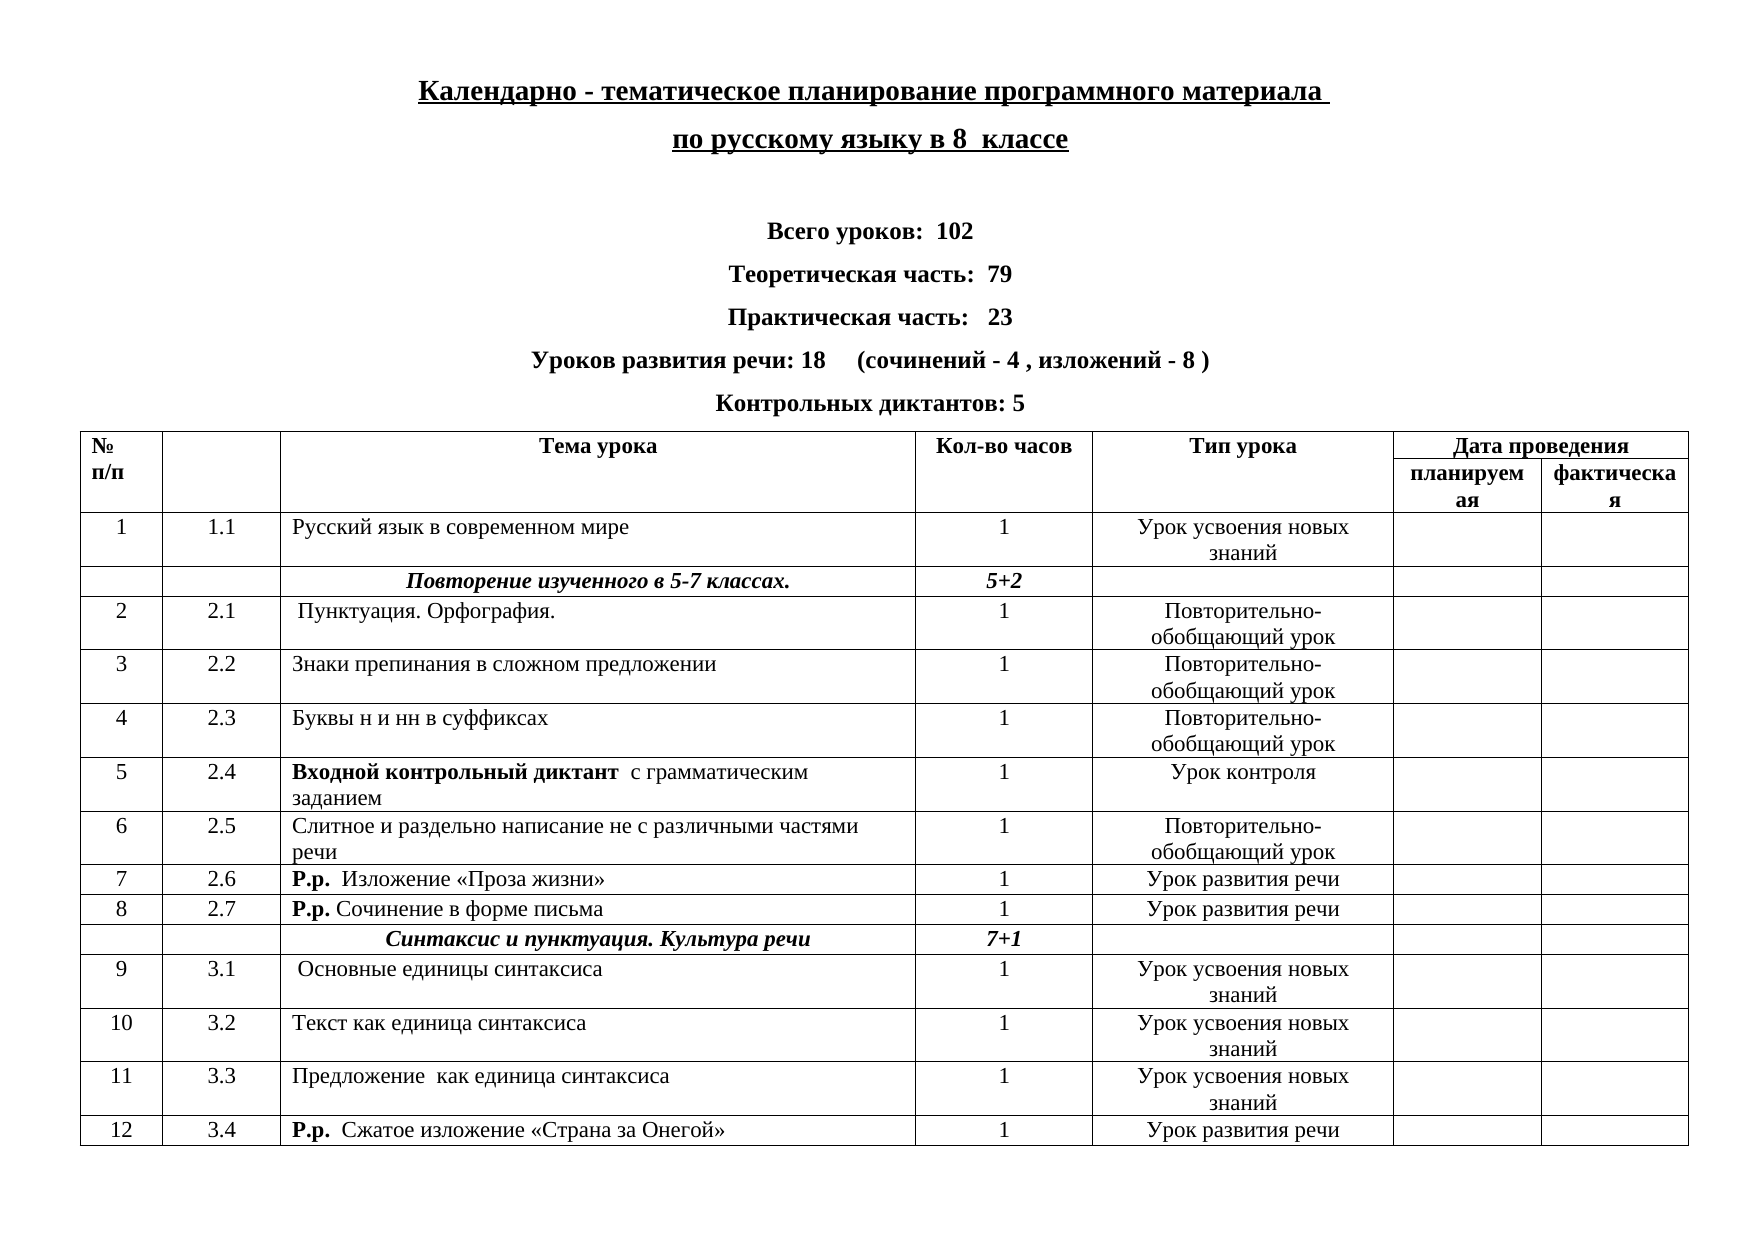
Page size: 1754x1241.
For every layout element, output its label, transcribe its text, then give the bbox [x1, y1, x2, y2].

table_cell 7+1 [916, 925, 1092, 954]
table_cell [1394, 650, 1541, 703]
table_cell Русский язык в современном мире [281, 513, 915, 566]
table_cell 2.7 [163, 895, 280, 924]
table_cell 3.2 [163, 1009, 280, 1061]
table_cell [1542, 758, 1688, 811]
table_cell [81, 925, 162, 954]
table_cell Синтаксис и пунктуация. Культура речи [281, 925, 915, 954]
table_cell [1542, 1009, 1688, 1061]
text Практическая часть: 23 [59, 302, 1681, 331]
table_cell Предложение как единица синтаксиса [281, 1062, 915, 1115]
table_cell Знаки препинания в сложном предложении [281, 650, 915, 703]
table_cell 1 [916, 1062, 1092, 1115]
table_cell Р.р. Сжатое изложение «Страна за Онегой» [281, 1116, 915, 1145]
table_cell [163, 925, 280, 954]
table_header № п/п [81, 432, 162, 512]
table_cell Пунктуация. Орфография. [281, 597, 915, 649]
text Теоретическая часть: 79 [59, 259, 1681, 288]
table_cell 1 [916, 865, 1092, 894]
table_cell Р.р. Сочинение в форме письма [281, 895, 915, 924]
table_cell 2.3 [163, 704, 280, 757]
table_cell Повторительно-обобщающий урок [1093, 650, 1393, 703]
table_cell [1542, 650, 1688, 703]
table_cell [1542, 567, 1688, 596]
table_cell 3 [81, 650, 162, 703]
table_cell [1542, 597, 1688, 649]
table_cell 2.4 [163, 758, 280, 811]
table_cell 6 [81, 812, 162, 864]
table_cell [1394, 758, 1541, 811]
table_header Дата проведения [1394, 432, 1688, 458]
table_cell 1 [916, 895, 1092, 924]
table_cell 2.6 [163, 865, 280, 894]
table_cell Повторительно-обобщающий урок [1093, 704, 1393, 757]
table_cell 2.1 [163, 597, 280, 649]
table_cell Урок развития речи [1093, 865, 1393, 894]
table_cell [1542, 895, 1688, 924]
table_cell [1394, 567, 1541, 596]
table_header Тема урока [281, 432, 915, 512]
table_cell 1 [916, 758, 1092, 811]
table_cell фактическая [1542, 459, 1688, 512]
table_cell Основные единицы синтаксиса [281, 955, 915, 1007]
table_cell Повторительно-обобщающий урок [1093, 812, 1393, 864]
table_cell 1 [916, 1116, 1092, 1145]
table_cell 3.4 [163, 1116, 280, 1145]
table_cell [1394, 704, 1541, 757]
table_cell Урок усвоения новых знаний [1093, 955, 1393, 1007]
table_cell 8 [81, 895, 162, 924]
table_cell Урок развития речи [1093, 895, 1393, 924]
table_cell [1093, 567, 1393, 596]
table_cell 12 [81, 1116, 162, 1145]
table_cell [1542, 704, 1688, 757]
table_cell [1394, 865, 1541, 894]
table_cell [1394, 1009, 1541, 1061]
table_cell 10 [81, 1009, 162, 1061]
table_cell 5 [81, 758, 162, 811]
table_cell Р.р. Изложение «Проза жизни» [281, 865, 915, 894]
table_cell [1394, 513, 1541, 566]
table_cell 1 [916, 955, 1092, 1007]
table_cell Буквы н и нн в суффиксах [281, 704, 915, 757]
table_cell 2.2 [163, 650, 280, 703]
table_cell 1 [916, 812, 1092, 864]
table_cell [1542, 513, 1688, 566]
table_cell 2.5 [163, 812, 280, 864]
text по русскому языку в 8 классе [59, 121, 1681, 154]
table_cell 2 [81, 597, 162, 649]
table_cell [1394, 812, 1541, 864]
table_cell [1394, 1116, 1541, 1145]
table_cell [1542, 925, 1688, 954]
table_cell 4 [81, 704, 162, 757]
table_cell 11 [81, 1062, 162, 1115]
table_cell [1394, 925, 1541, 954]
table_cell [1394, 895, 1541, 924]
table_header Кол-во часов [916, 432, 1092, 512]
table_cell 7 [81, 865, 162, 894]
table_cell Урок развития речи [1093, 1116, 1393, 1145]
table_cell 1 [81, 513, 162, 566]
table_cell 9 [81, 955, 162, 1007]
table_cell [1394, 1062, 1541, 1115]
table_cell [1542, 812, 1688, 864]
table_cell 1 [916, 513, 1092, 566]
table_cell 3.1 [163, 955, 280, 1007]
table_cell Урок усвоения новых знаний [1093, 1062, 1393, 1115]
table_cell [163, 567, 280, 596]
text Контрольных диктантов: 5 [59, 388, 1681, 417]
table_header [163, 432, 280, 512]
table_cell [1093, 925, 1393, 954]
table_cell Повторительно-обобщающий урок [1093, 597, 1393, 649]
table_cell 5+2 [916, 567, 1092, 596]
table_cell Входной контрольный диктант с грамматическим заданием [281, 758, 915, 811]
table_cell планируемая [1394, 459, 1541, 512]
table_cell [1542, 955, 1688, 1007]
table_cell [1542, 1062, 1688, 1115]
table_cell 1 [916, 704, 1092, 757]
text Уроков развития речи: 18 (сочинений - 4 , изложений - 8 ) [59, 345, 1681, 374]
table_cell 3.3 [163, 1062, 280, 1115]
table_cell [1542, 865, 1688, 894]
table_cell Текст как единица синтаксиса [281, 1009, 915, 1061]
table_cell Повторение изученного в 5-7 классах. [281, 567, 915, 596]
table_cell 1 [916, 1009, 1092, 1061]
table_cell Слитное и раздельно написание не с различными частями речи [281, 812, 915, 864]
table_cell [81, 567, 162, 596]
table_cell [1394, 597, 1541, 649]
table_cell Урок усвоения новых знаний [1093, 513, 1393, 566]
table_cell 1.1 [163, 513, 280, 566]
table_cell [1542, 1116, 1688, 1145]
text Всего уроков: 102 [59, 216, 1681, 245]
table_cell 1 [916, 597, 1092, 649]
table_cell 1 [916, 650, 1092, 703]
table_cell Урок усвоения новых знаний [1093, 1009, 1393, 1061]
table_header Тип урока [1093, 432, 1393, 512]
table_cell [1394, 955, 1541, 1007]
table_cell Урок контроля [1093, 758, 1393, 811]
text Календарно - тематическое планирование программного материала [59, 73, 1681, 107]
